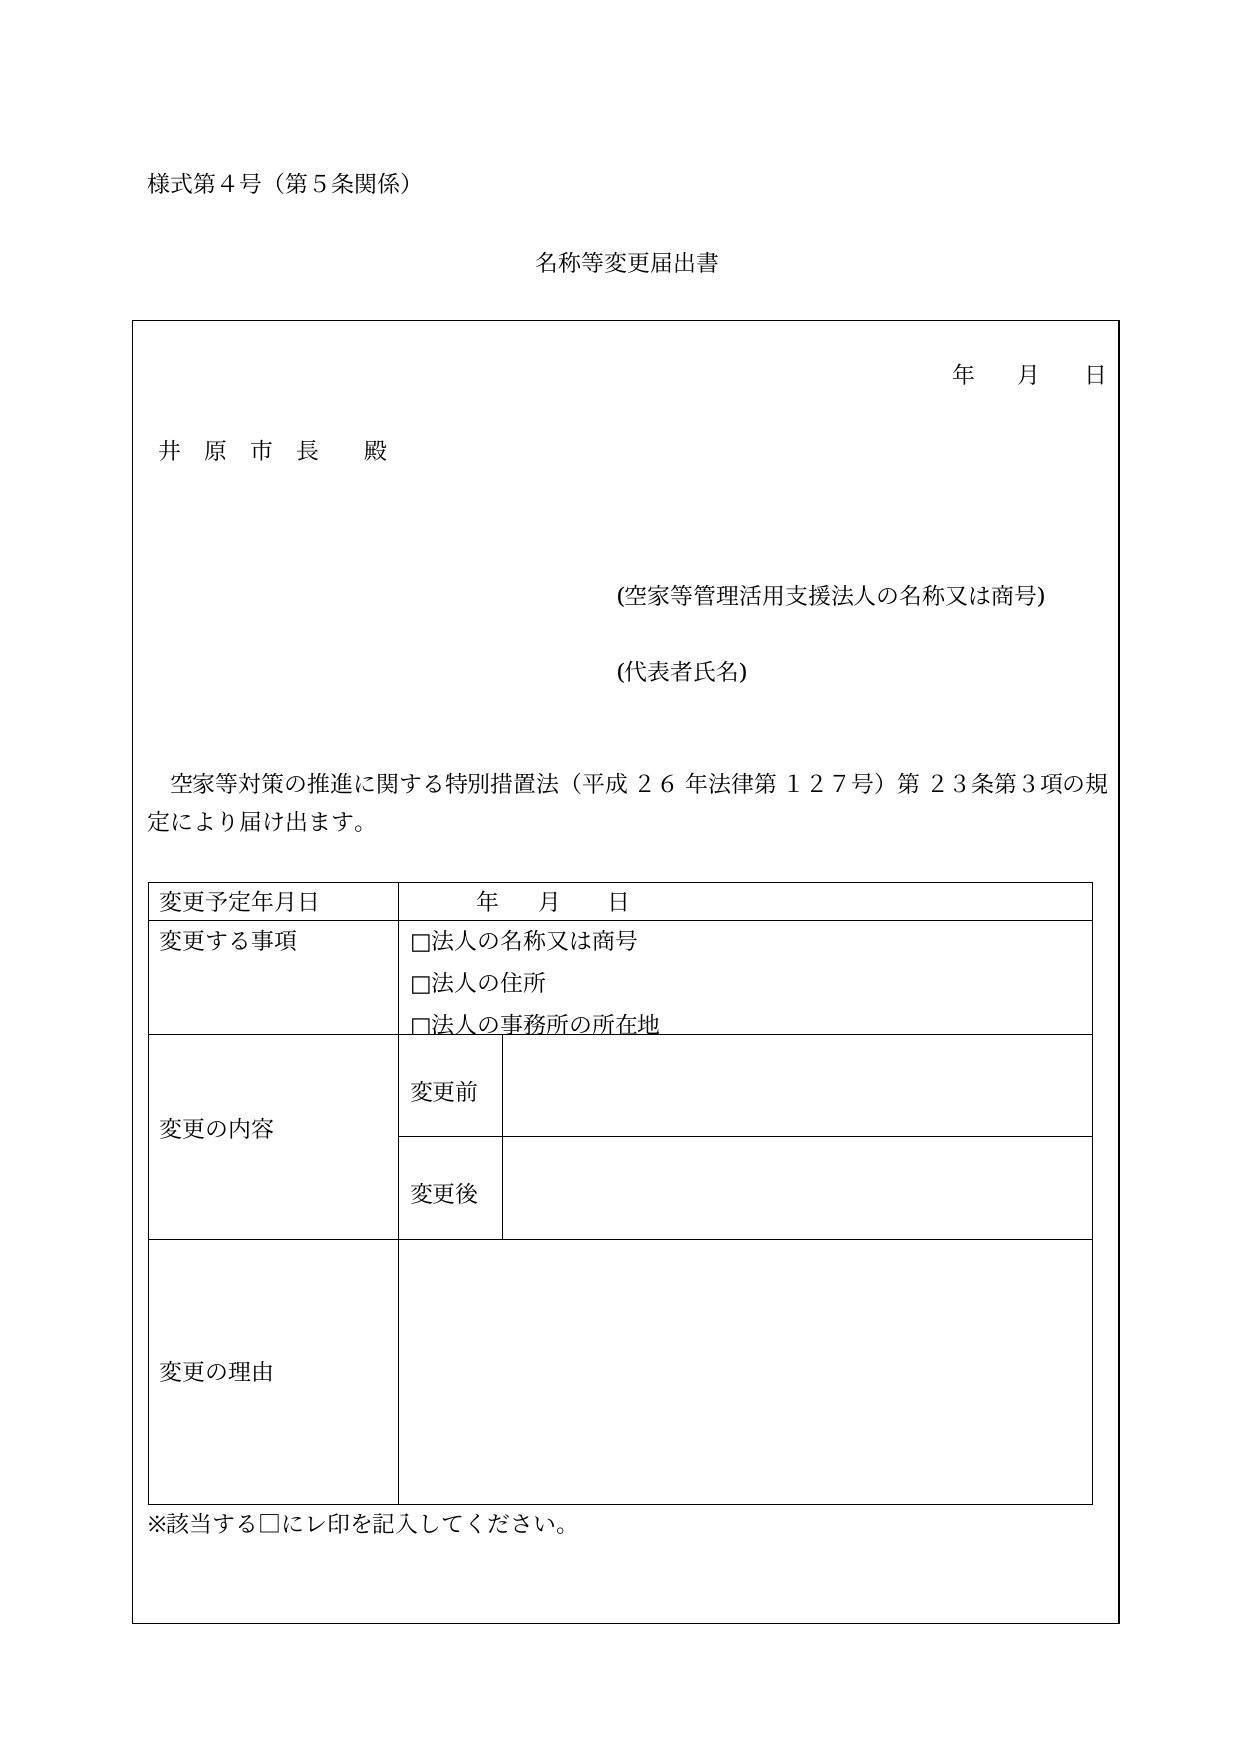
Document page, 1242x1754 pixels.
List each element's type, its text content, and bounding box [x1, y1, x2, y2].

text 年 月 日 [135, 358, 1107, 387]
table_cell [399, 1240, 1092, 1504]
text 空家等対策の推進に関する特別措置法（平成 ２６ 年法律第 １２７号）第 ２３条第３項の規定により届け出ます。 [148, 762, 1111, 837]
table_cell [503, 1137, 1092, 1239]
table_cell [503, 1035, 1092, 1136]
text 様式第４号（第５条関係） [148, 166, 1119, 199]
text 井 原 市 長 殿 [135, 433, 1117, 466]
text (代表者氏名) [135, 654, 899, 687]
text 名称等変更届出書 [529, 246, 726, 274]
table_cell 変更後 [399, 1137, 502, 1239]
table_cell 変更する事項 [149, 921, 398, 1034]
table_header 変更予定年月日 [149, 883, 398, 920]
table_cell 変更前 [399, 1035, 502, 1136]
text ※該当する□にレ印を記入してください。 [148, 1506, 1118, 1539]
table_header 年 月 日 [399, 883, 1092, 920]
table_cell 変更の内容 [149, 1035, 398, 1239]
table_cell □法人の名称又は商号 □法人の住所 □法人の事務所の所在地 [399, 921, 1092, 1034]
text (空家等管理活用支援法人の名称又は商号) [617, 579, 1061, 607]
table_cell 変更の理由 [149, 1240, 398, 1504]
